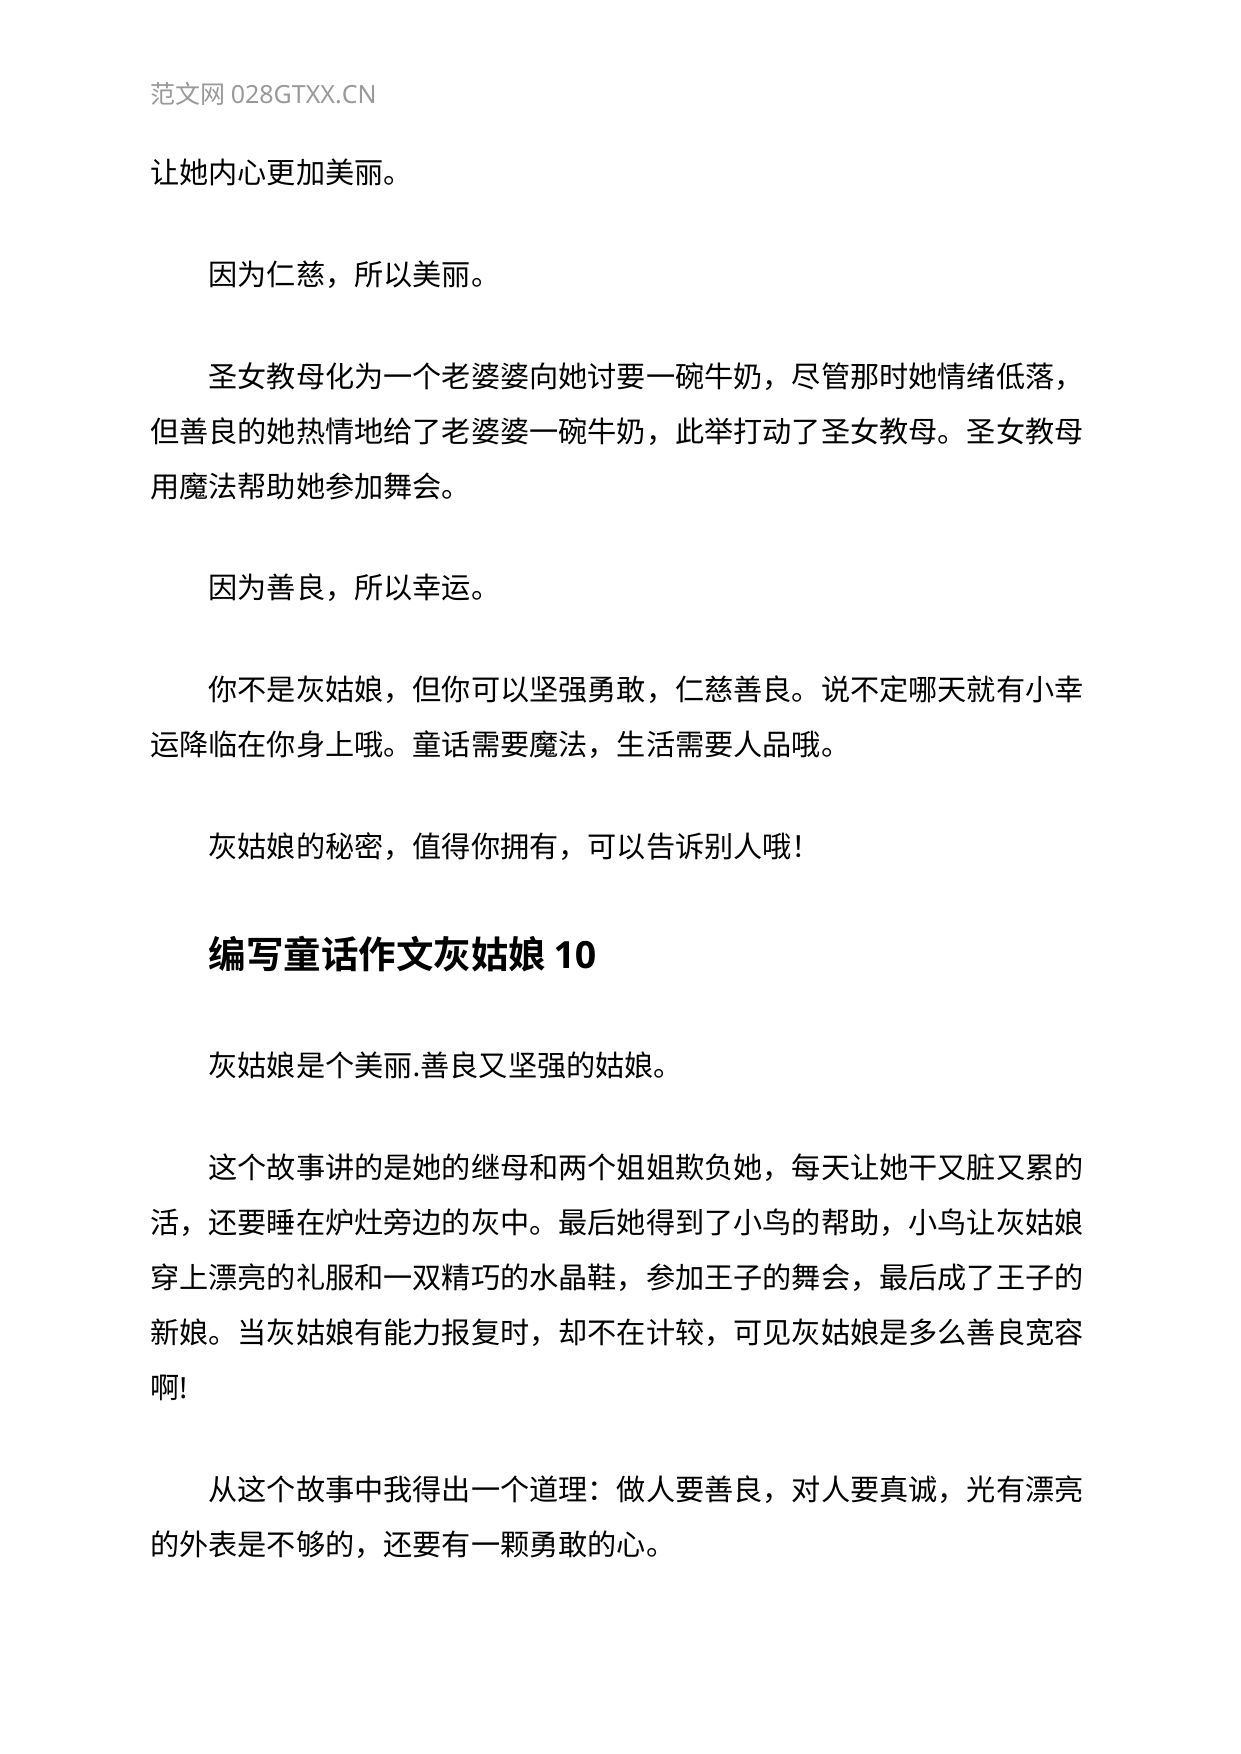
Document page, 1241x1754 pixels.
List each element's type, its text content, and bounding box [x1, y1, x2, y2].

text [150, 150, 1090, 192]
text 因为仁慈，所以美丽。 [150, 252, 1090, 294]
text 圣女教母化为一个老婆婆向她讨要一碗牛奶，尽管那时她情绪低落，但善良的她热情地给了老婆婆一碗牛奶，此举打动了圣女教母。圣女教母用魔法帮助她参加舞会。 [150, 353, 1090, 506]
text 从这个故事中我得出一个道理：做人要善良，对人要真诚，光有漂亮的外表是不够的，还要有一颗勇敢的心。 [150, 1466, 1090, 1564]
text 你不是灰姑娘，但你可以坚强勇敢，仁慈善良。说不定哪天就有小幸运降临在你身上哦。童话需要魔法，生活需要人品哦。 [150, 667, 1090, 764]
text 编写童话作文灰姑娘10 [150, 925, 1090, 980]
text 灰姑娘的秘密，值得你拥有，可以告诉别人哦！ [150, 823, 1090, 866]
text 灰姑娘是个美丽.善良又坚强的姑娘。 [150, 1043, 1090, 1085]
text 因为善良，所以幸运。 [150, 565, 1090, 607]
text 这个故事讲的是她的继母和两个姐姐欺负她，每天让她干又脏又累的活，还要睡在炉灶旁边的灰中。最后她得到了小鸟的帮助，小鸟让灰姑娘穿上漂亮的礼服和一双精巧的水晶鞋，参加王子的舞会，最后成了王子的新娘。当灰姑娘有能力报复时，却不在计较，可见灰姑娘是多么善良宽容啊! [150, 1145, 1090, 1407]
